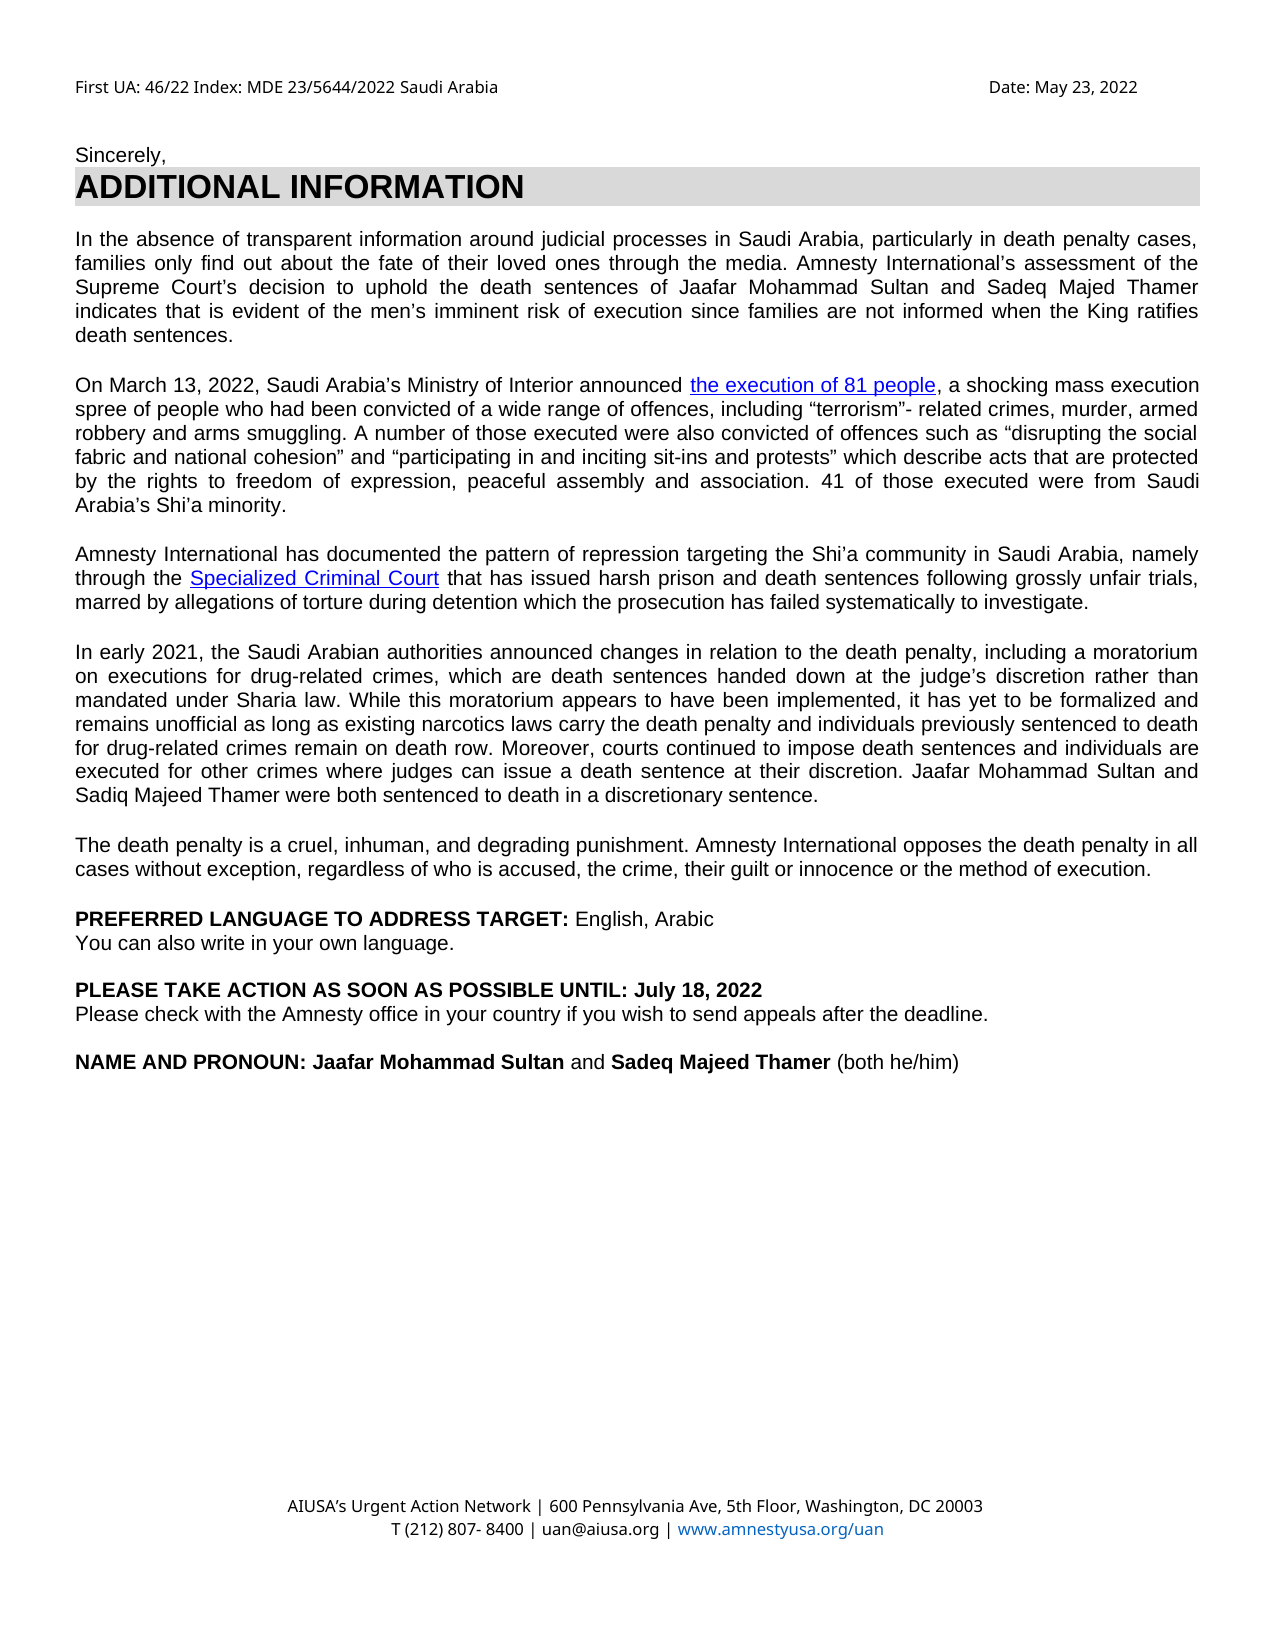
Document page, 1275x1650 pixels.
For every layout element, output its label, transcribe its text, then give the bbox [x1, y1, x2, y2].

text You can also write in your own language. [75, 930, 1200, 954]
text The death penalty is a cruel, inhuman, and degrading punishment. Amnesty International opposes the death penalty in all cases without exception, regardless of who is accused, the crime, their guilt or innocence or the method of execution. [75, 833, 1200, 881]
subtitle Additional information [75, 167, 1200, 206]
text PLEASE TAKE ACTION AS SOON AS POSSIBLE UNTIL: July 18, 2022 [75, 978, 1200, 1002]
text Amnesty International has documented the pattern of repression targeting the Shi’a community in Saudi Arabia, namely through the Specialized Criminal Court that has issued harsh prison and death sentences following grossly unfair trials, marred by allegations of torture during detention which the prosecution has failed systematically to investigate. [75, 542, 1200, 614]
text Sincerely, [75, 143, 1200, 167]
text NAME AND PRONOUN: Jaafar Mohammad Sultan and Sadeq Majeed Thamer (both he/him) [75, 1050, 1200, 1074]
text PREFERRED LANGUAGE TO ADDRESS TARGET: English, Arabic [75, 906, 1200, 930]
text On March 13, 2022, Saudi Arabia’s Ministry of Interior announced the execution of 81 people, a shocking mass execution spree of people who had been convicted of a wide range of offences, including “terrorism”- related crimes, murder, armed robbery and arms smuggling. A number of those executed were also convicted of offences such as “disrupting the social fabric and national cohesion” and “participating in and inciting sit-ins and protests” which describe acts that are protected by the rights to freedom of expression, peaceful assembly and association. 41 of those executed were from Saudi Arabia’s Shi’a minority. [75, 373, 1200, 516]
text In early 2021, the Saudi Arabian authorities announced changes in relation to the death penalty, including a moratorium on executions for drug-related crimes, which are death sentences handed down at the judge’s discretion rather than mandated under Sharia law. While this moratorium appears to have been implemented, it has yet to be formalized and remains unofficial as long as existing narcotics laws carry the death penalty and individuals previously sentenced to death for drug-related crimes remain on death row. Moreover, courts continued to impose death sentences and individuals are executed for other crimes where judges can issue a death sentence at their discretion. Jaafar Mohammad Sultan and Sadiq Majeed Thamer were both sentenced to death in a discretionary sentence. [75, 639, 1200, 807]
text Please check with the Amnesty office in your country if you wish to send appeals after the deadline. [75, 1002, 1200, 1026]
text In the absence of transparent information around judicial processes in Saudi Arabia, particularly in death penalty cases, families only find out about the fate of their loved ones through the media. Amnesty International’s assessment of the Supreme Court’s decision to uphold the death sentences of Jaafar Mohammad Sultan and Sadeq Majed Thamer indicates that is evident of the men’s imminent risk of execution since families are not informed when the King ratifies death sentences. [75, 227, 1200, 347]
